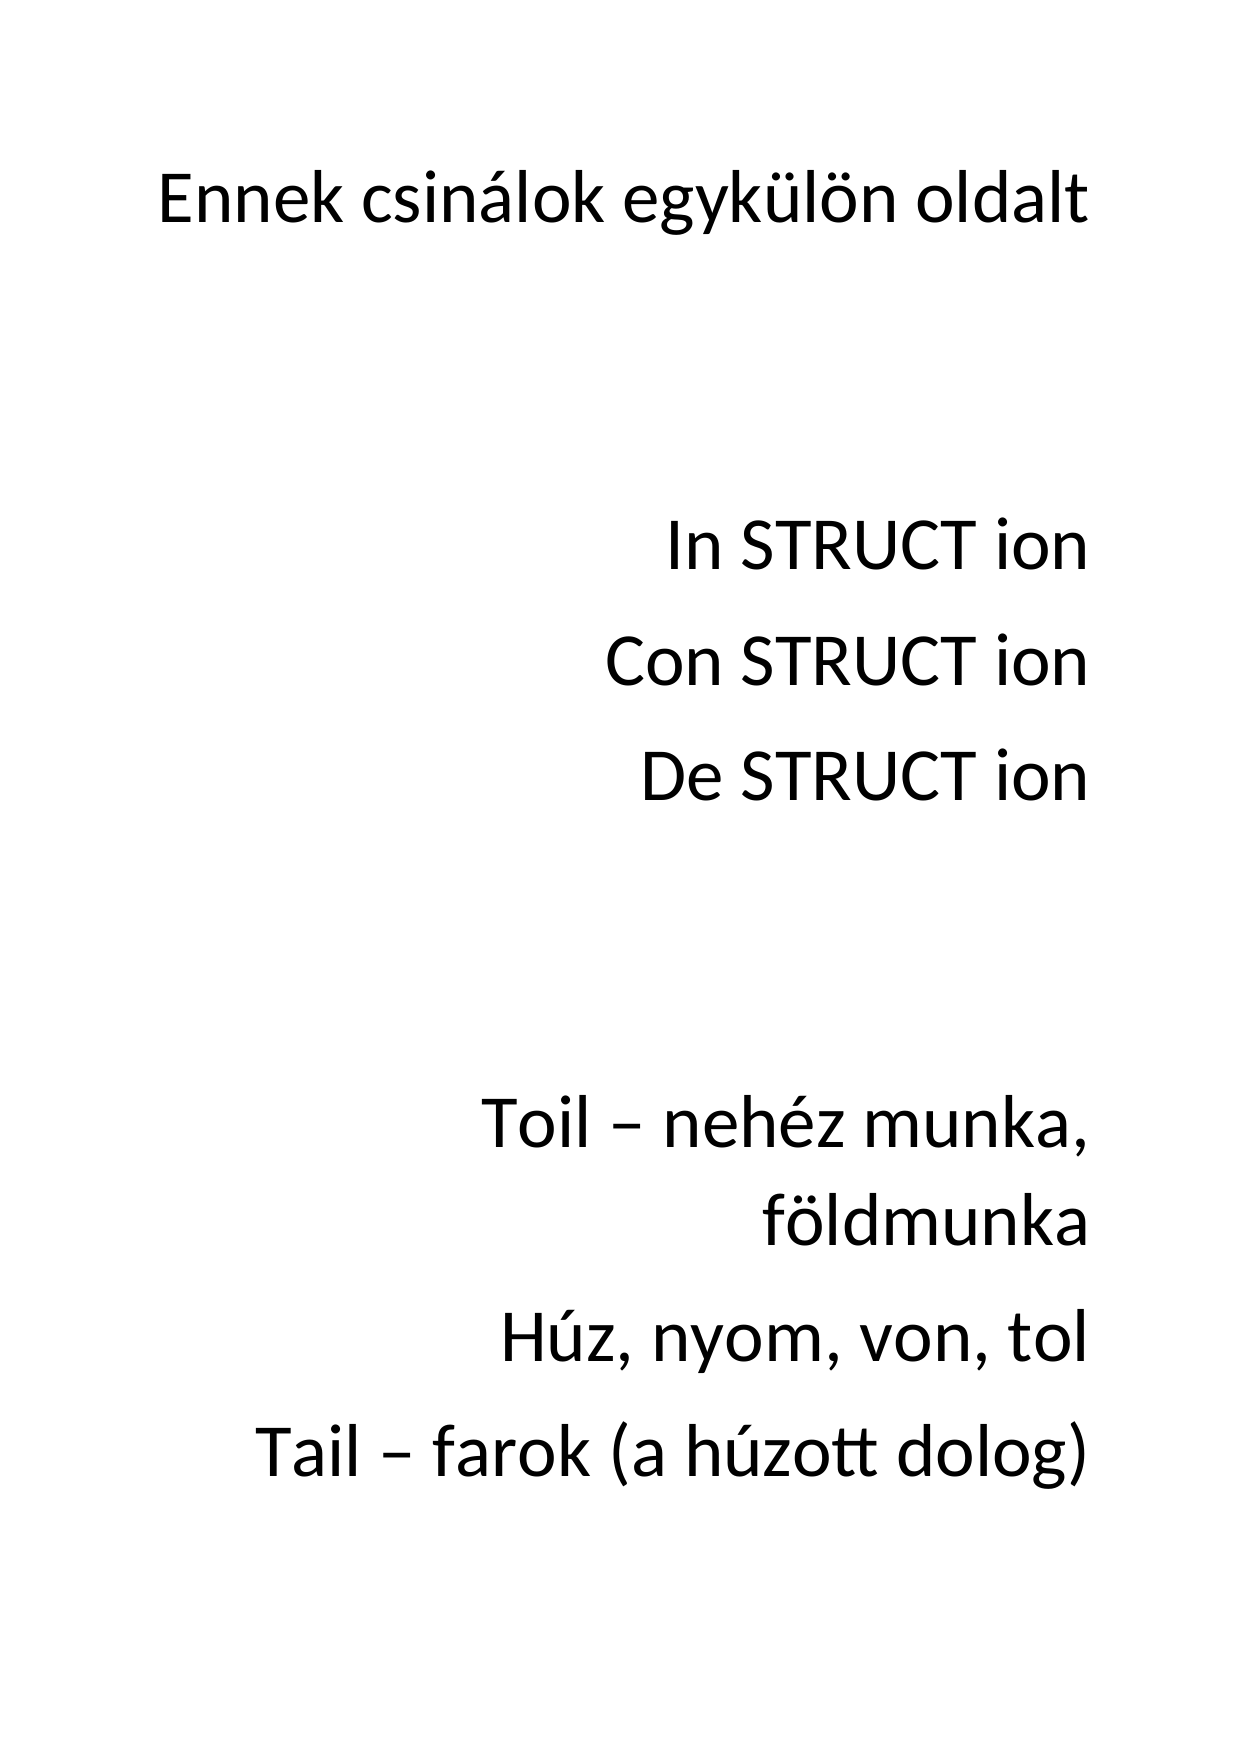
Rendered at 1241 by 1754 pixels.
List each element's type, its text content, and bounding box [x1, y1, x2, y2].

text Tail – farok (a húzott dolog) [150, 1404, 1090, 1496]
text Toil – nehéz munka, földmunka [150, 1074, 1090, 1264]
text Ennek csinálok egykülön oldalt [150, 150, 1090, 242]
text Con STRUCT ion [150, 612, 1090, 704]
text De STRUCT ion [150, 728, 1090, 819]
text Húz, nyom, von, tol [150, 1288, 1090, 1380]
text In STRUCT ion [150, 497, 1090, 588]
